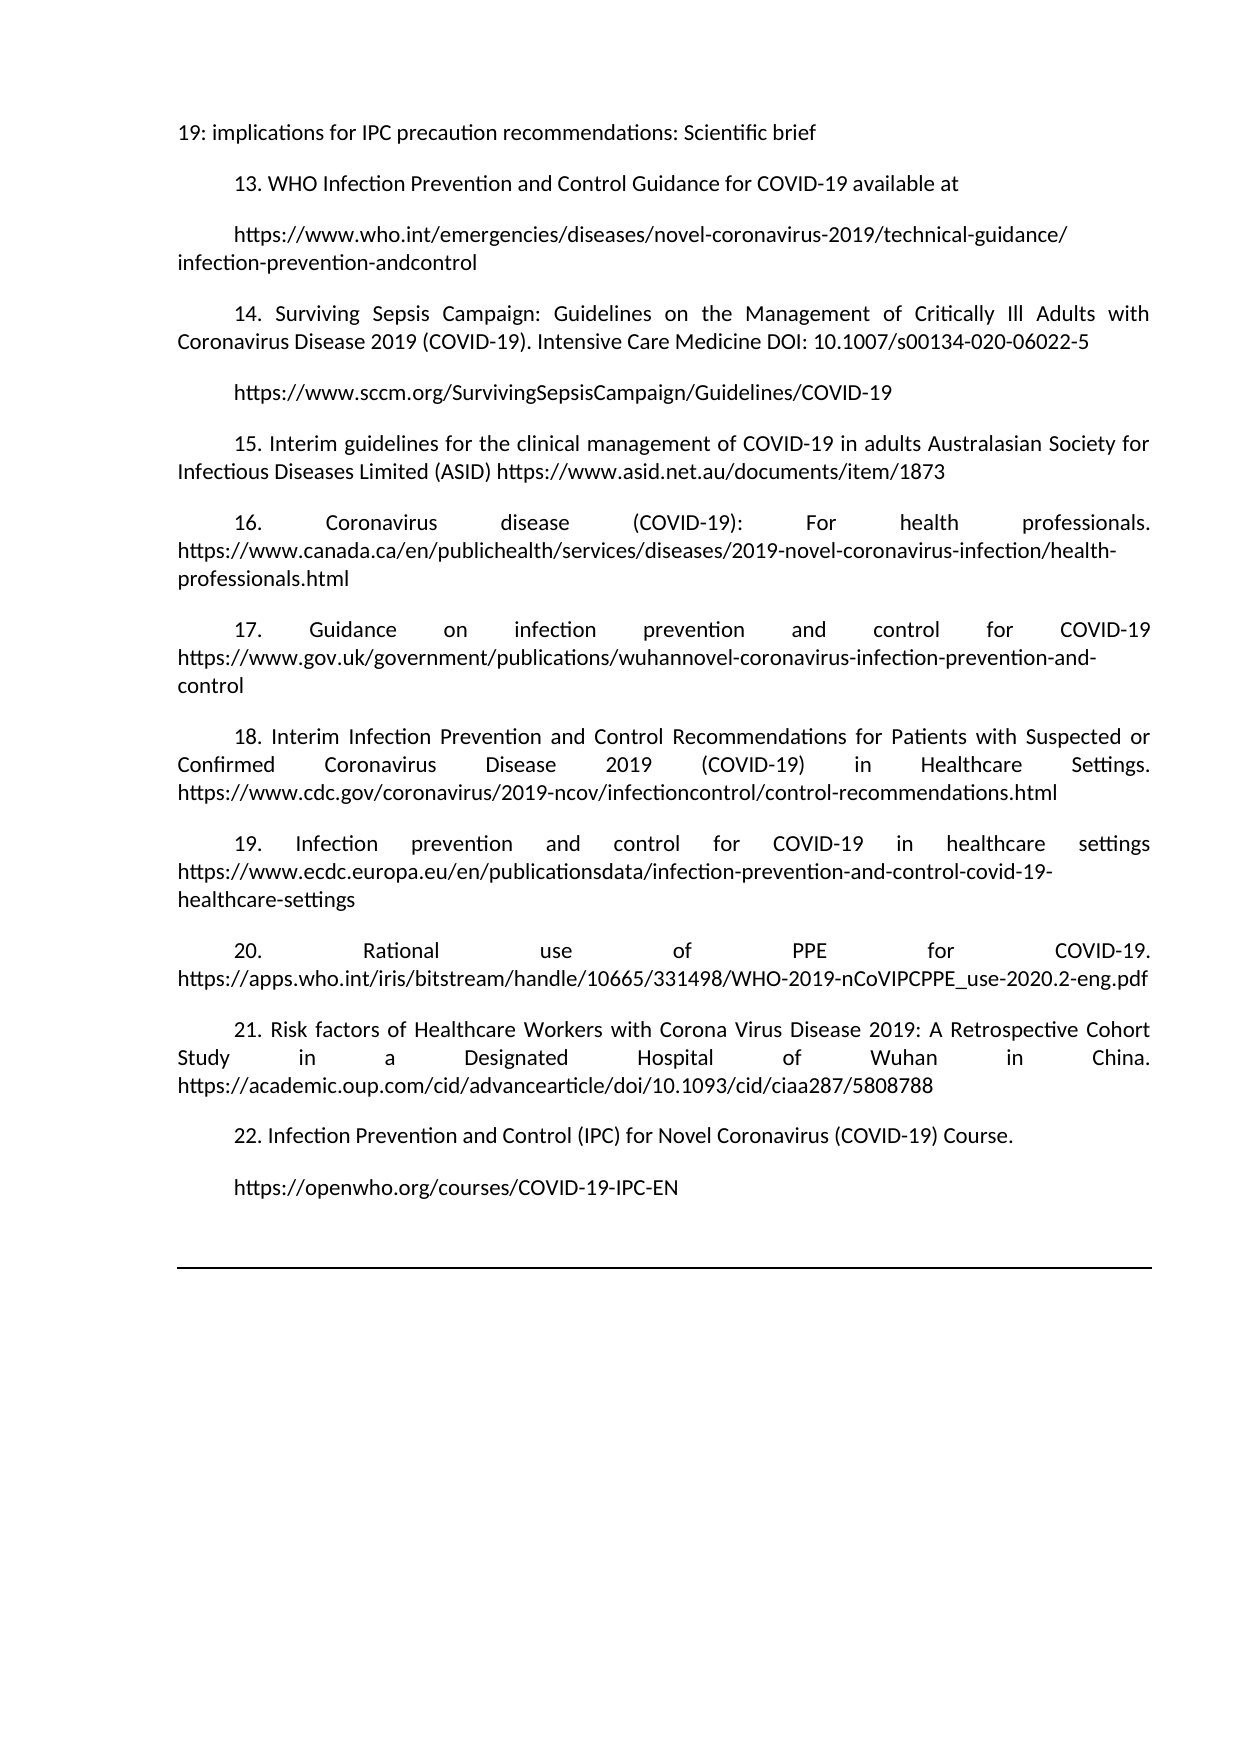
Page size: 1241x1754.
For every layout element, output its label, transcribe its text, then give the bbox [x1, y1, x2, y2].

text https://openwho.org/courses/COVID-19-IPC-EN [177, 1173, 1152, 1201]
text 19. Infection prevention and control for COVID-19 in healthcare settings https://www.ecdc.europa.eu/en/publicationsdata/infection-prevention-and-control-covid-19-healthcare-settings [177, 829, 1152, 913]
text 22. Infection Prevention and Control (IPC) for Novel Coronavirus (COVID-19) Course. [177, 1122, 1152, 1150]
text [177, 118, 1152, 146]
text 21. Risk factors of Healthcare Workers with Corona Virus Disease 2019: A Retrospective Cohort Study in a Designated Hospital of Wuhan in China. https://academic.oup.com/cid/advancearticle/doi/10.1093/cid/ciaa287/5808788 [177, 1015, 1152, 1099]
text https://www.who.int/emergencies/diseases/novel-coronavirus-2019/technical-guidance/infection-prevention-andcontrol [177, 220, 1152, 276]
text https://www.sccm.org/SurvivingSepsisCampaign/Guidelines/COVID-19 [177, 378, 1152, 406]
text 15. Interim guidelines for the clinical management of COVID-19 in adults Australasian Society for Infectious Diseases Limited (ASID) https://www.asid.net.au/documents/item/1873 [177, 429, 1152, 485]
text 14. Surviving Sepsis Campaign: Guidelines on the Management of Critically Ill Adults with Coronavirus Disease 2019 (COVID-19). Intensive Care Medicine DOI: 10.1007/s00134-020-06022-5 [177, 299, 1152, 355]
text 13. WHO Infection Prevention and Control Guidance for COVID-19 available at [177, 169, 1152, 197]
text 16. Coronavirus disease (COVID-19): For health professionals. https://www.canada.ca/en/publichealth/services/diseases/2019-novel-coronavirus-infection/health-professionals.html [177, 508, 1152, 592]
text 20. Rational use of PPE for COVID-19. https://apps.who.int/iris/bitstream/handle/10665/331498/WHO-2019-nCoVIPCPPE_use-2020.2-eng.pdf [177, 936, 1152, 992]
text 17. Guidance on infection prevention and control for COVID-19 https://www.gov.uk/government/publications/wuhannovel-coronavirus-infection-prevention-and-control [177, 615, 1152, 699]
text 18. Interim Infection Prevention and Control Recommendations for Patients with Suspected or Confirmed Coronavirus Disease 2019 (COVID-19) in Healthcare Settings. https://www.cdc.gov/coronavirus/2019-ncov/infectioncontrol/control-recommendations.html [177, 722, 1152, 806]
